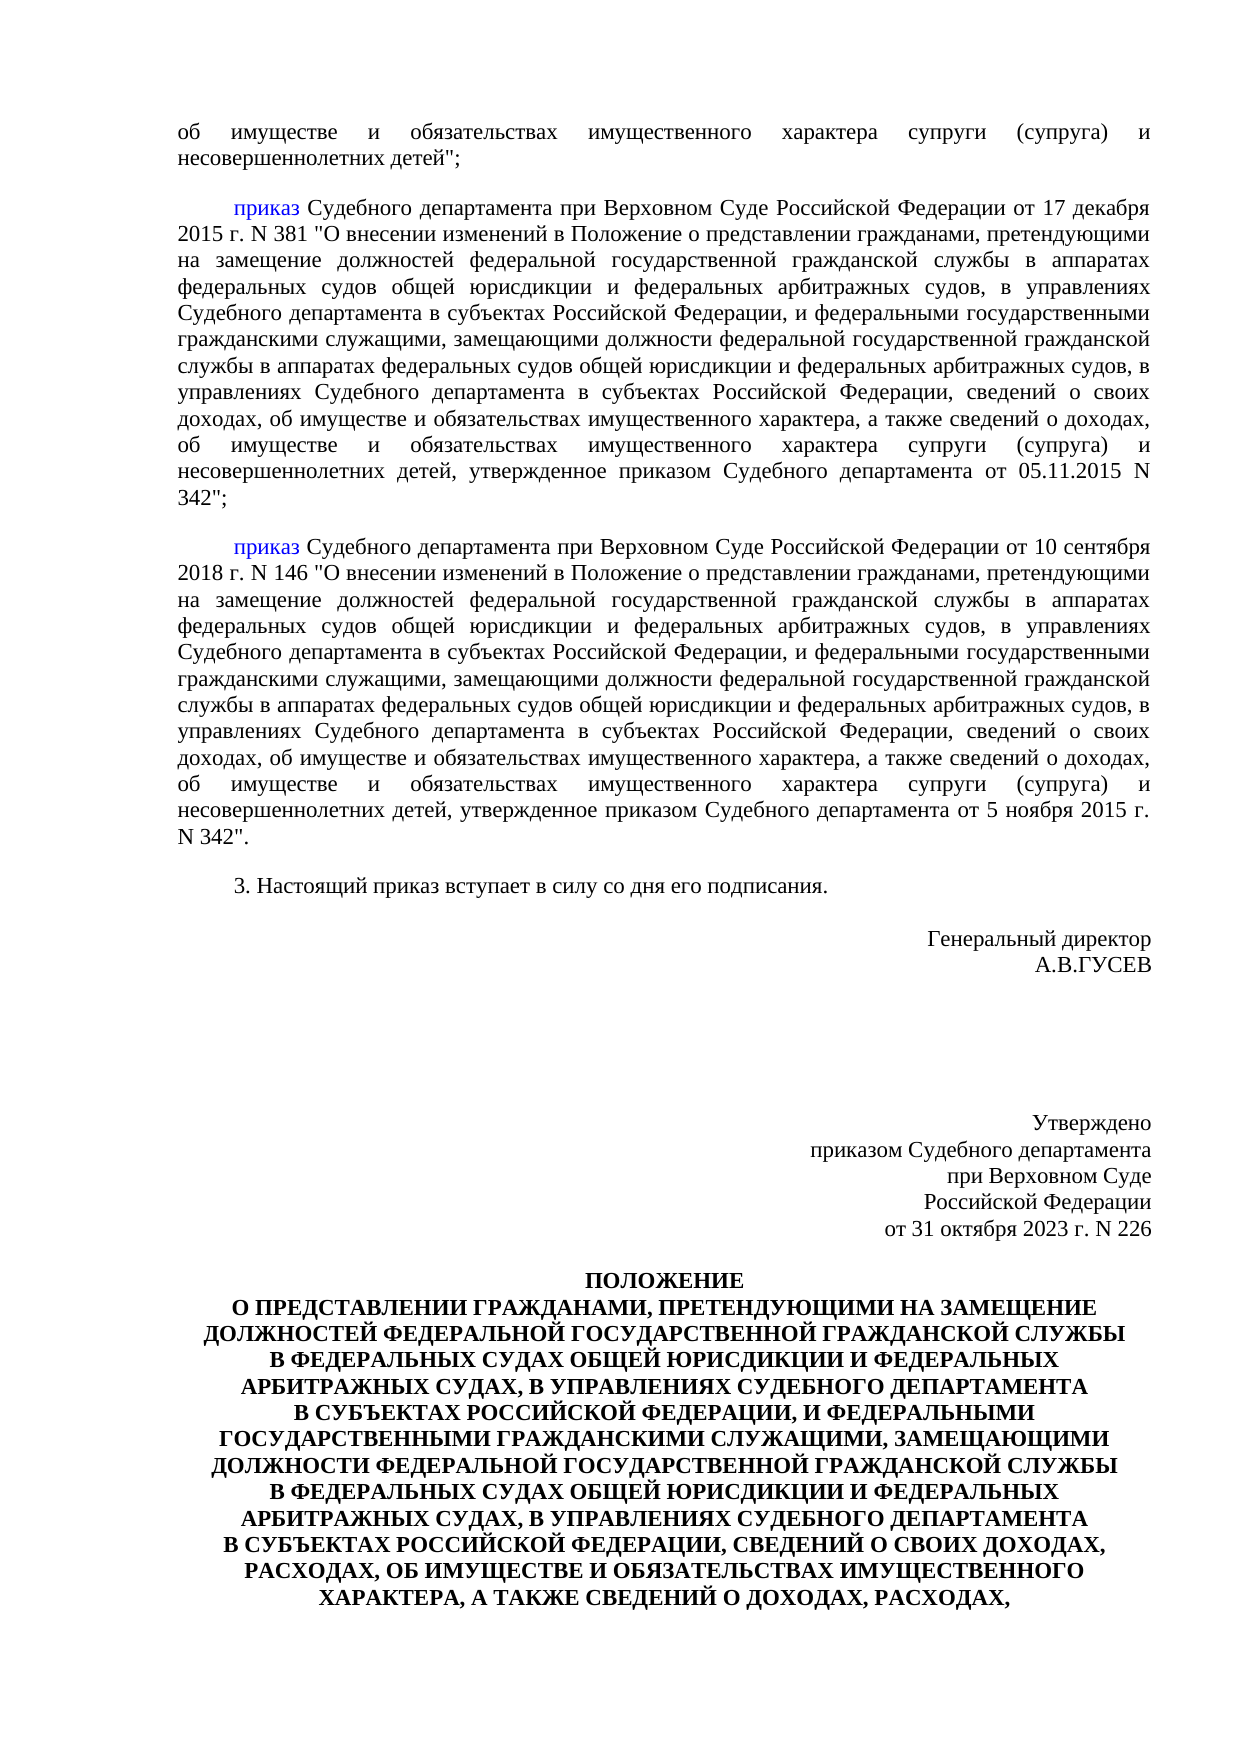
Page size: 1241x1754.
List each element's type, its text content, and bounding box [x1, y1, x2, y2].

title АРБИТРАЖНЫХ СУДАХ, В УПРАВЛЕНИЯХ СУДЕБНОГО ДЕПАРТАМЕНТА [177, 1504, 1152, 1531]
title ПОЛОЖЕНИЕ [177, 1267, 1152, 1294]
title ДОЛЖНОСТЕЙ ФЕДЕРАЛЬНОЙ ГОСУДАРСТВЕННОЙ ГРАЖДАНСКОЙ СЛУЖБЫ [177, 1320, 1152, 1346]
title В СУБЪЕКТАХ РОССИЙСКОЙ ФЕДЕРАЦИИ, СВЕДЕНИЙ О СВОИХ ДОХОДАХ, [177, 1531, 1152, 1557]
title ХАРАКТЕРА, А ТАКЖЕ СВЕДЕНИЙ О ДОХОДАХ, РАСХОДАХ, [177, 1584, 1152, 1610]
text при Верховном Суде [177, 1162, 1152, 1188]
text А.В.ГУСЕВ [177, 951, 1152, 977]
title ДОЛЖНОСТИ ФЕДЕРАЛЬНОЙ ГОСУДАРСТВЕННОЙ ГРАЖДАНСКОЙ СЛУЖБЫ [177, 1452, 1152, 1478]
text приказом Судебного департамента [177, 1136, 1152, 1162]
text от 31 октября 2023 г. N 226 [177, 1215, 1152, 1241]
title О ПРЕДСТАВЛЕНИИ ГРАЖДАНАМИ, ПРЕТЕНДУЮЩИМИ НА ЗАМЕЩЕНИЕ [177, 1294, 1152, 1320]
text Российской Федерации [177, 1188, 1152, 1215]
title В ФЕДЕРАЛЬНЫХ СУДАХ ОБЩЕЙ ЮРИСДИКЦИИ И ФЕДЕРАЛЬНЫХ [177, 1346, 1152, 1373]
title В СУБЪЕКТАХ РОССИЙСКОЙ ФЕДЕРАЦИИ, И ФЕДЕРАЛЬНЫМИ [177, 1399, 1152, 1426]
text приказ Судебного департамента при Верховном Суде Российской Федерации от 10 сентября 2018 г. N 146 "О внесении изменений в Положение о представлении гражданами, претендующими на замещение должностей федеральной государственной гражданской службы в аппаратах федеральных судов общей юрисдикции и федеральных арбитражных судов, в управлениях Судебного департамента в субъектах Российской Федерации, и федеральными государственными гражданскими служащими, замещающими должности федеральной государственной гражданской службы в аппаратах федеральных судов общей юрисдикции и федеральных арбитражных судов, в управлениях Судебного департамента в субъектах Российской Федерации, сведений о своих доходах, об имуществе и обязательствах имущественного характера, а также сведений о доходах, об имуществе и обязательствах имущественного характера супруги (супруга) и несовершеннолетних детей, утвержденное приказом Судебного департамента от 5 ноября 2015 г. N 342". [177, 533, 1152, 849]
text Генеральный директор [177, 925, 1152, 951]
text приказ Судебного департамента при Верховном Суде Российской Федерации от 17 декабря 2015 г. N 381 "О внесении изменений в Положение о представлении гражданами, претендующими на замещение должностей федеральной государственной гражданской службы в аппаратах федеральных судов общей юрисдикции и федеральных арбитражных судов, в управлениях Судебного департамента в субъектах Российской Федерации, и федеральными государственными гражданскими служащими, замещающими должности федеральной государственной гражданской службы в аппаратах федеральных судов общей юрисдикции и федеральных арбитражных судов, в управлениях Судебного департамента в субъектах Российской Федерации, сведений о своих доходах, об имуществе и обязательствах имущественного характера, а также сведений о доходах, об имуществе и обязательствах имущественного характера супруги (супруга) и несовершеннолетних детей, утвержденное приказом Судебного департамента от 05.11.2015 N 342"; [177, 194, 1152, 510]
text 3. Настоящий приказ вступает в силу со дня его подписания. [177, 872, 1152, 898]
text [177, 118, 1152, 171]
title В ФЕДЕРАЛЬНЫХ СУДАХ ОБЩЕЙ ЮРИСДИКЦИИ И ФЕДЕРАЛЬНЫХ [177, 1478, 1152, 1504]
title АРБИТРАЖНЫХ СУДАХ, В УПРАВЛЕНИЯХ СУДЕБНОГО ДЕПАРТАМЕНТА [177, 1373, 1152, 1399]
text Утверждено [177, 1109, 1152, 1136]
title РАСХОДАХ, ОБ ИМУЩЕСТВЕ И ОБЯЗАТЕЛЬСТВАХ ИМУЩЕСТВЕННОГО [177, 1557, 1152, 1584]
title ГОСУДАРСТВЕННЫМИ ГРАЖДАНСКИМИ СЛУЖАЩИМИ, ЗАМЕЩАЮЩИМИ [177, 1426, 1152, 1452]
